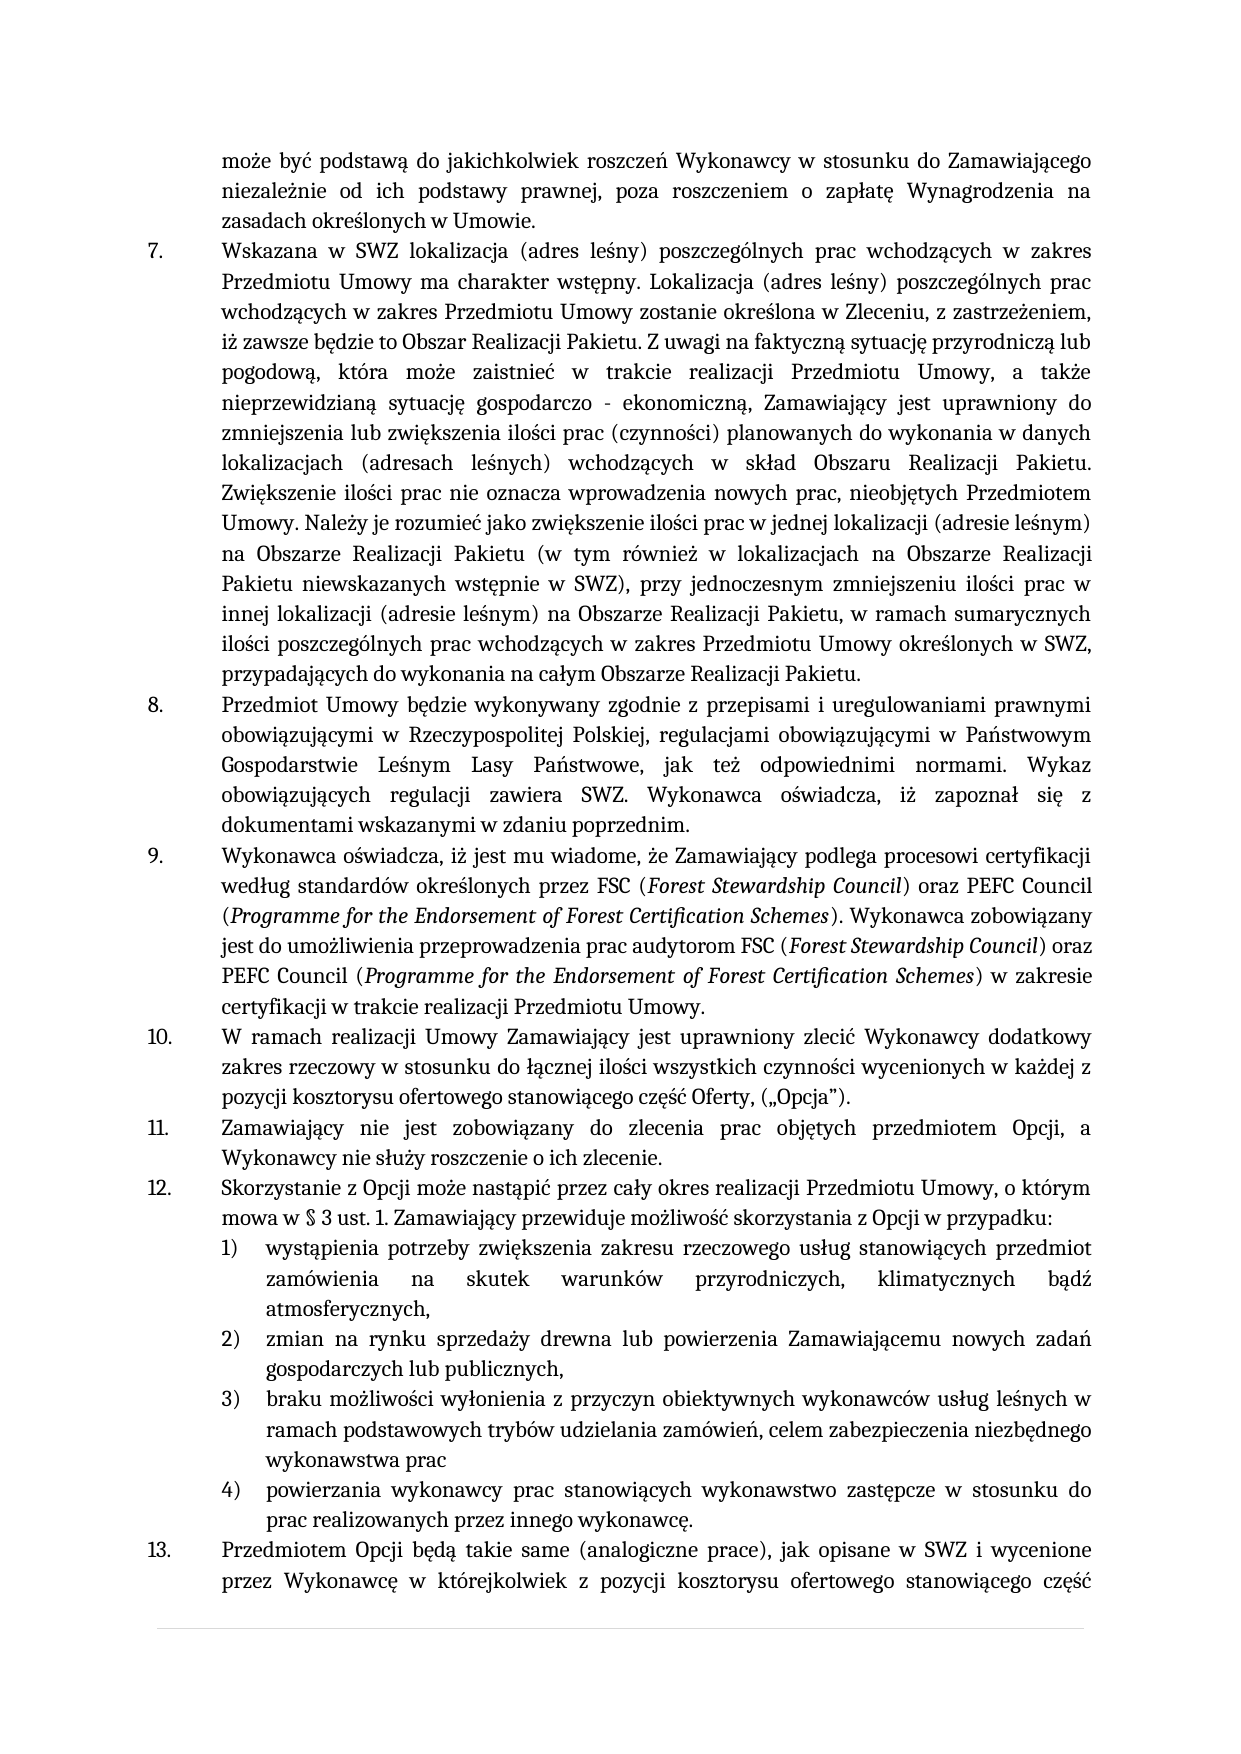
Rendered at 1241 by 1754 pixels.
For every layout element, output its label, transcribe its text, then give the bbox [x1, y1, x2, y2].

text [148, 1537, 1093, 1594]
text Przedmiot Umowy będzie wykonywany zgodnie z przepisami i uregulowaniami prawnymi obowiązującymi w Rzeczypospolitej Polskiej, regulacjami obowiązującymi w Państwowym Gospodarstwie Leśnym Lasy Państwowe, jak też odpowiednimi normami. Wykaz obowiązujących regulacji zawiera SWZ. Wykonawca oświadcza, iż zapoznał się z dokumentami wskazanymi w zdaniu poprzednim. [148, 691, 1093, 838]
list powierzania wykonawcy prac stanowiących wykonawstwo zastępcze w stosunku do prac realizowanych przez innego wykonawcę. [221, 1477, 1093, 1533]
text W ramach realizacji Umowy Zamawiający jest uprawniony zlecić Wykonawcy dodatkowy zakres rzeczowy w stosunku do łącznej ilości wszystkich czynności wycenionych w każdej z pozycji kosztorysu ofertowego stanowiącego część Oferty, („Opcja”). [148, 1024, 1093, 1110]
list braku możliwości wyłonienia z przyczyn obiektywnych wykonawców usług leśnych w ramach podstawowych trybów udzielania zamówień, celem zabezpieczenia niezbędnego wykonawstwa prac [221, 1386, 1093, 1473]
text Skorzystanie z Opcji może nastąpić przez cały okres realizacji Przedmiotu Umowy, o którym mowa w § 3 ust. 1. Zamawiający przewiduje możliwość skorzystania z Opcji w przypadku: [148, 1175, 1093, 1231]
list wystąpienia potrzeby zwiększenia zakresu rzeczowego usług stanowiących przedmiot zamówienia na skutek warunków przyrodniczych, klimatycznych bądź atmosferycznych, [221, 1235, 1093, 1322]
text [148, 148, 1093, 234]
text Wykonawca oświadcza, iż jest mu wiadome, że Zamawiający podlega procesowi certyfikacji według standardów określonych przez FSC (Forest Stewardship Council) oraz PEFC Council (Programme for the Endorsement of Forest Certification Schemes). Wykonawca zobowiązany jest do umożliwienia przeprowadzenia prac audytorom FSC (Forest Stewardship Council) oraz PEFC Council (Programme for the Endorsement of Forest Certification Schemes) w zakresie certyfikacji w trakcie realizacji Przedmiotu Umowy. [148, 842, 1093, 1020]
list zmian na rynku sprzedaży drewna lub powierzenia Zamawiającemu nowych zadań gospodarczych lub publicznych, [221, 1326, 1093, 1382]
text Zamawiający nie jest zobowiązany do zlecenia prac objętych przedmiotem Opcji, a Wykonawcy nie służy roszczenie o ich zlecenie. [148, 1114, 1093, 1171]
text Wskazana w SWZ lokalizacja (adres leśny) poszczególnych prac wchodzących w zakres Przedmiotu Umowy ma charakter wstępny. Lokalizacja (adres leśny) poszczególnych prac wchodzących w zakres Przedmiotu Umowy zostanie określona w Zleceniu, z zastrzeżeniem, iż zawsze będzie to Obszar Realizacji Pakietu. Z uwagi na faktyczną sytuację przyrodniczą lub pogodową, która może zaistnieć w trakcie realizacji Przedmiotu Umowy, a także nieprzewidzianą sytuację gospodarczo - ekonomiczną, Zamawiający jest uprawniony do zmniejszenia lub zwiększenia ilości prac (czynności) planowanych do wykonania w danych lokalizacjach (adresach leśnych) wchodzących w skład Obszaru Realizacji Pakietu. Zwiększenie ilości prac nie oznacza wprowadzenia nowych prac, nieobjętych Przedmiotem Umowy. Należy je rozumieć jako zwiększenie ilości prac w jednej lokalizacji (adresie leśnym) na Obszarze Realizacji Pakietu (w tym również w lokalizacjach na Obszarze Realizacji Pakietu niewskazanych wstępnie w SWZ), przy jednoczesnym zmniejszeniu ilości prac w innej lokalizacji (adresie leśnym) na Obszarze Realizacji Pakietu, w ramach sumarycznych ilości poszczególnych prac wchodzących w zakres Przedmiotu Umowy określonych w SWZ, przypadających do wykonania na całym Obszarze Realizacji Pakietu. [148, 238, 1093, 687]
